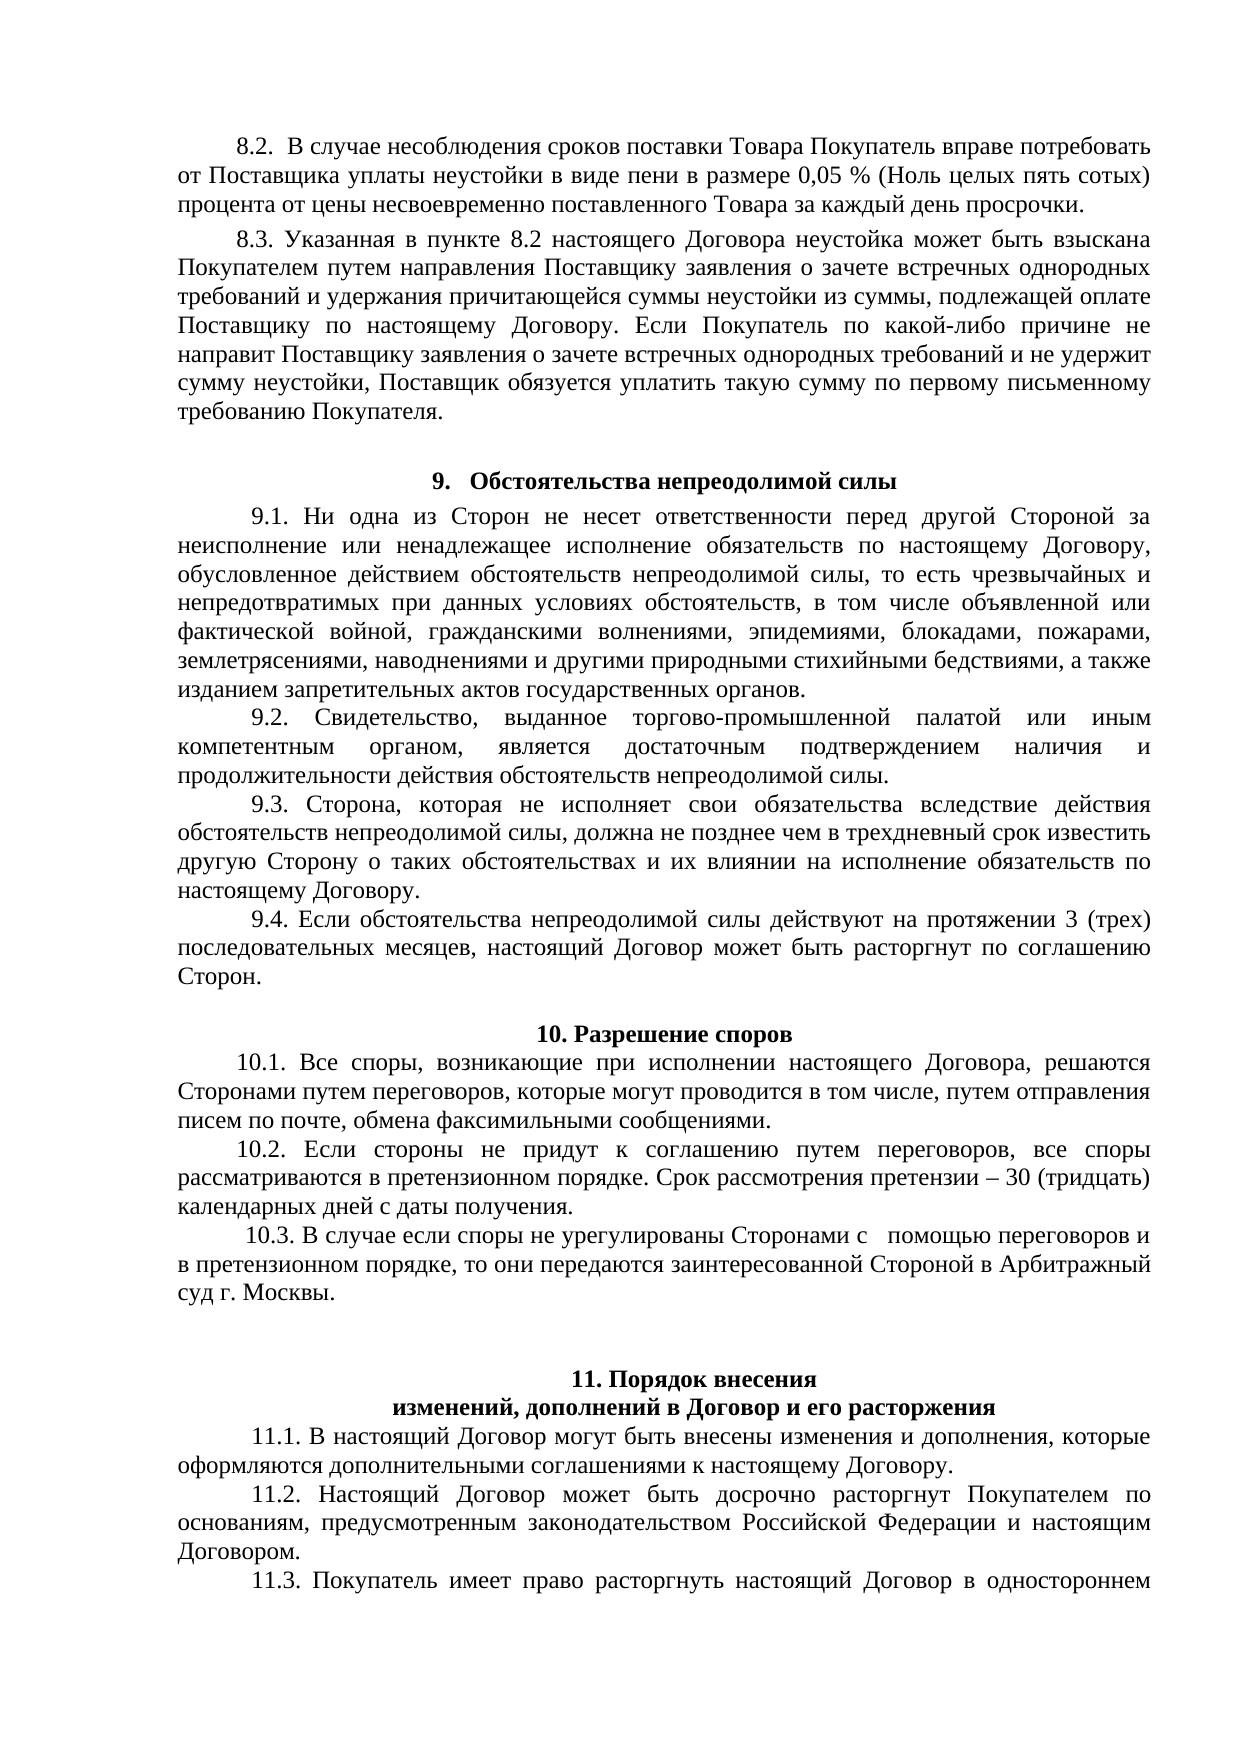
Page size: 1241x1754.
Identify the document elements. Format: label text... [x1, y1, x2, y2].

text 8.3. Указанная в пункте 8.2 настоящего Договора неустойка может быть взыскана Покупателем путем направления Поставщику заявления о зачете встречных однородных требований и удержания причитающейся суммы неустойки из суммы, подлежащей оплате Поставщику по настоящему Договору. Если Покупатель по какой-либо причине не направит Поставщику заявления о зачете встречных однородных требований и не удержит сумму неустойки, Поставщик обязуется уплатить такую сумму по первому письменному требованию Покупателя. [177, 224, 1152, 425]
text 10. Разрешение споров [177, 1019, 1152, 1047]
text 8.2. В случае несоблюдения сроков поставки Товара Покупатель вправе потребовать от Поставщика уплаты неустойки в виде пени в размере 0,05 % (Ноль целых пять сотых) процента от цены несвоевременно поставленного Товара за каждый день просрочки. [177, 131, 1152, 217]
text 10.3. В случае если споры не урегулированы Сторонами с помощью переговоров и в претензионном порядке, то они передаются заинтересованной Стороной в Арбитражный суд г. Москвы. [177, 1220, 1152, 1306]
text 9.3. Сторона, которая не исполняет свои обязательства вследствие действия обстоятельств непреодолимой силы, должна не позднее чем в трехдневный срок известить другую Сторону о таких обстоятельствах и их влиянии на исполнение обязательств по настоящему Договору. [177, 789, 1152, 904]
text 11. Порядок внесения [177, 1364, 1152, 1392]
text изменений, дополнений в Договор и его расторжения [177, 1392, 1152, 1421]
text 10.2. Если стороны не придут к соглашению путем переговоров, все споры рассматриваются в претензионном порядке. Срок рассмотрения претензии – 30 (тридцать) календарных дней с даты получения. [177, 1134, 1152, 1220]
list Обстоятельства непреодолимой силы [177, 466, 1152, 495]
text 11.1. В настоящий Договор могут быть внесены изменения и дополнения, которые оформляются дополнительными соглашениями к настоящему Договору. [177, 1421, 1152, 1479]
text 9.1. Ни одна из Сторон не несет ответственности перед другой Стороной за неисполнение или ненадлежащее исполнение обязательств по настоящему Договору, обусловленное действием обстоятельств непреодолимой силы, то есть чрезвычайных и непредотвратимых при данных условиях обстоятельств, в том числе объявленной или фактической войной, гражданскими волнениями, эпидемиями, блокадами, пожарами, землетрясениями, наводнениями и другими природными стихийными бедствиями, а также изданием запретительных актов государственных органов. [177, 501, 1152, 702]
text 9.4. Если обстоятельства непреодолимой силы действуют на протяжении 3 (трех) последовательных месяцев, настоящий Договор может быть расторгнут по соглашению Сторон. [177, 904, 1152, 990]
text 10.1. Все споры, возникающие при исполнении настоящего Договора, решаются Сторонами путем переговоров, которые могут проводится в том числе, путем отправления писем по почте, обмена факсимильными сообщениями. [177, 1047, 1152, 1134]
text 9.2. Свидетельство, выданное торгово-промышленной палатой или иным компетентным органом, является достаточным подтверждением наличия и продолжительности действия обстоятельств непреодолимой силы. [177, 702, 1152, 789]
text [177, 1565, 1152, 1594]
text 11.2. Настоящий Договор может быть досрочно расторгнут Покупателем по основаниям, предусмотренным законодательством Российской Федерации и настоящим Договором. [177, 1479, 1152, 1565]
